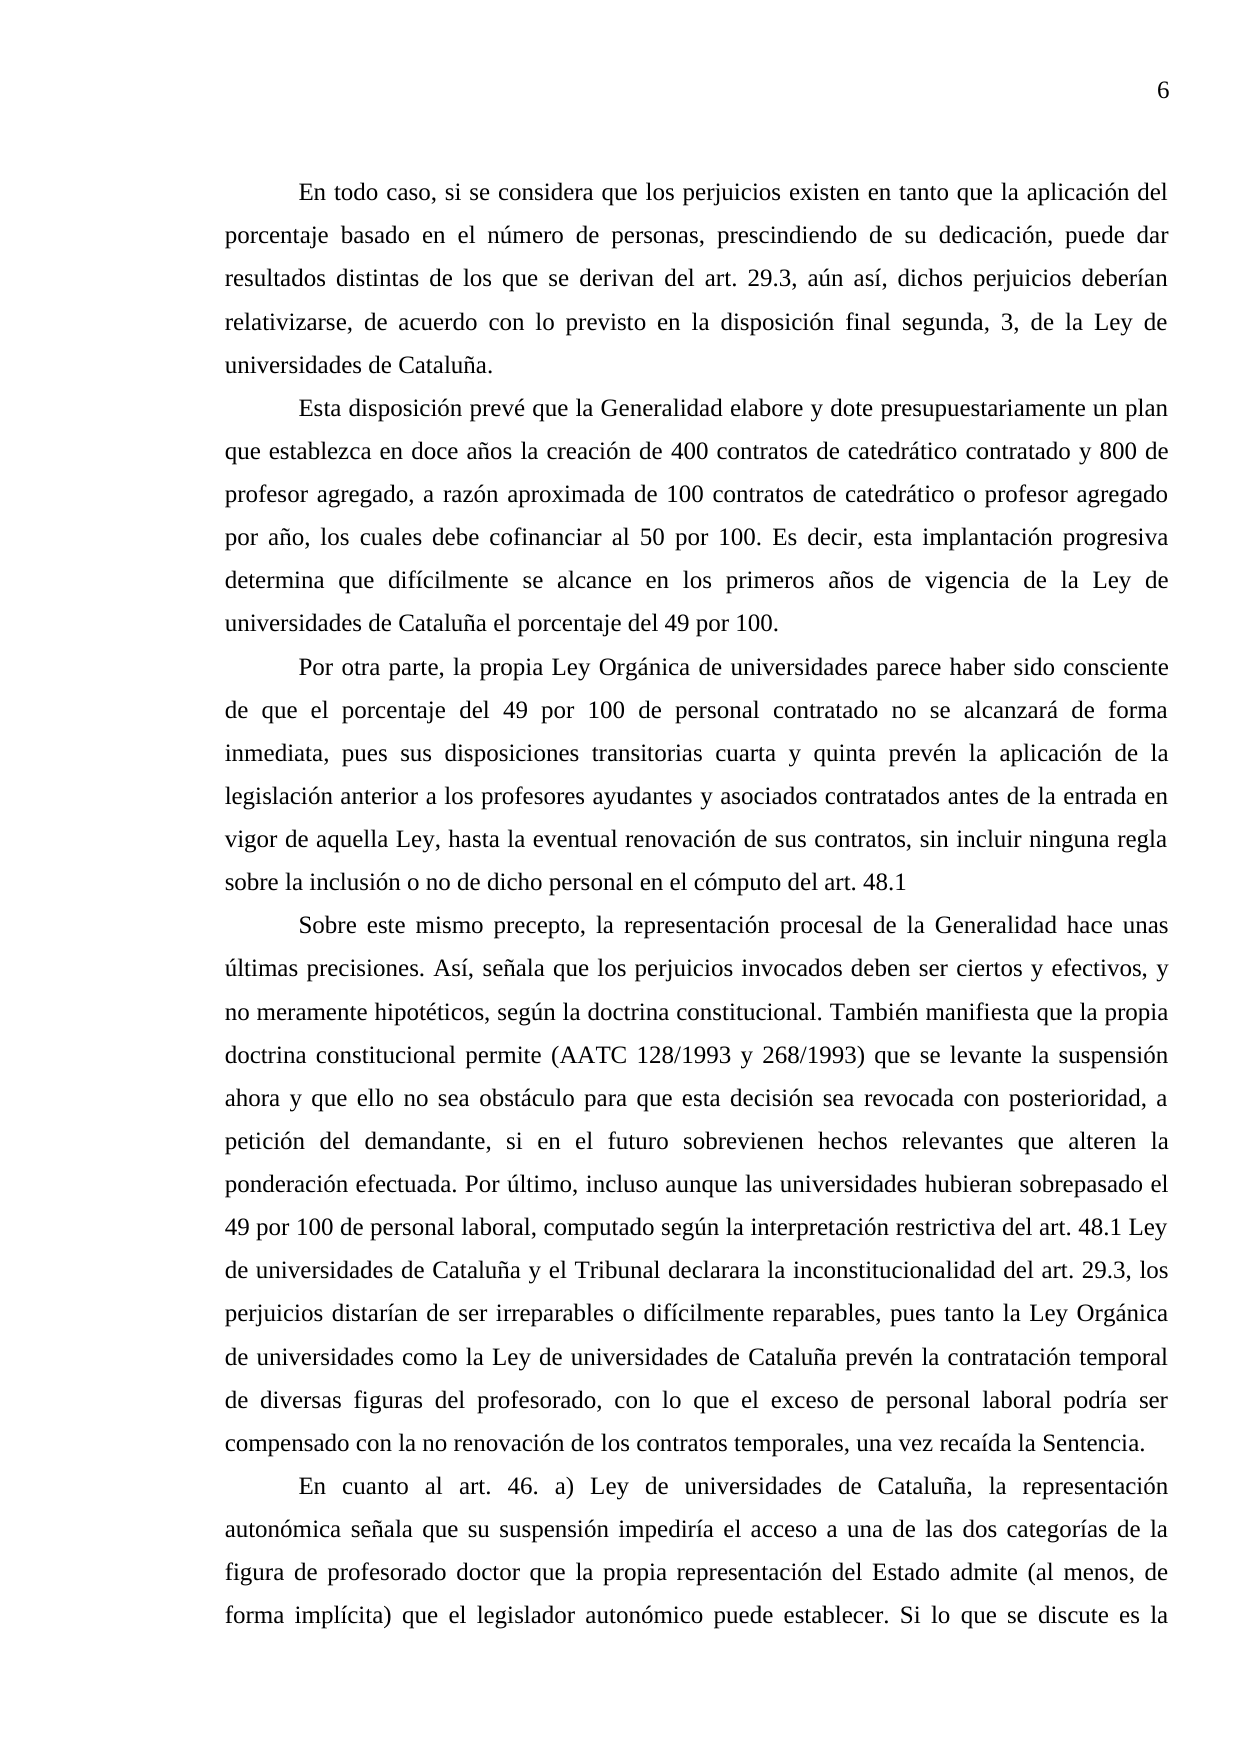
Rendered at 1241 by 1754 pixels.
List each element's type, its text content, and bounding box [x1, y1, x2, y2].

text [224, 1471, 1169, 1629]
text Esta disposición prevé que la Generalidad elabore y dote presupuestariamente un plan que establezca en doce años la creación de 400 contratos de catedrático contratado y 800 de profesor agregado, a razón aproximada de 100 contratos de catedrático o profesor agregado por año, los cuales debe cofinanciar al 50 por 100. Es decir, esta implantación progresiva determina que difícilmente se alcance en los primeros años de vigencia de la Ley de universidades de Cataluña el porcentaje del 49 por 100. [224, 393, 1169, 637]
text Por otra parte, la propia Ley Orgánica de universidades parece haber sido consciente de que el porcentaje del 49 por 100 de personal contratado no se alcanzará de forma inmediata, pues sus disposiciones transitorias cuarta y quinta prevén la aplicación de la legislación anterior a los profesores ayudantes y asociados contratados antes de la entrada en vigor de aquella Ley, hasta la eventual renovación de sus contratos, sin incluir ninguna regla sobre la inclusión o no de dicho personal en el cómputo del art. 48.1 [224, 652, 1169, 896]
text Sobre este mismo precepto, la representación procesal de la Generalidad hace unas últimas precisiones. Así, señala que los perjuicios invocados deben ser ciertos y efectivos, y no meramente hipotéticos, según la doctrina constitucional. También manifiesta que la propia doctrina constitucional permite (AATC 128/1993 y 268/1993) que se levante la suspensión ahora y que ello no sea obstáculo para que esta decisión sea revocada con posterioridad, a petición del demandante, si en el futuro sobrevienen hechos relevantes que alteren la ponderación efectuada. Por último, incluso aunque las universidades hubieran sobrepasado el 49 por 100 de personal laboral, computado según la interpretación restrictiva del art. 48.1 Ley de universidades de Cataluña y el Tribunal declarara la inconstitucionalidad del art. 29.3, los perjuicios distarían de ser irreparables o difícilmente reparables, pues tanto la Ley Orgánica de universidades como la Ley de universidades de Cataluña prevén la contratación temporal de diversas figuras del profesorado, con lo que el exceso de personal laboral podría ser compensado con la no renovación de los contratos temporales, una vez recaída la Sentencia. [224, 910, 1169, 1457]
text En todo caso, si se considera que los perjuicios existen en tanto que la aplicación del porcentaje basado en el número de personas, prescindiendo de su dedicación, puede dar resultados distintas de los que se derivan del art. 29.3, aún así, dichos perjuicios deberían relativizarse, de acuerdo con lo previsto en la disposición final segunda, 3, de la Ley de universidades de Cataluña. [224, 177, 1169, 378]
